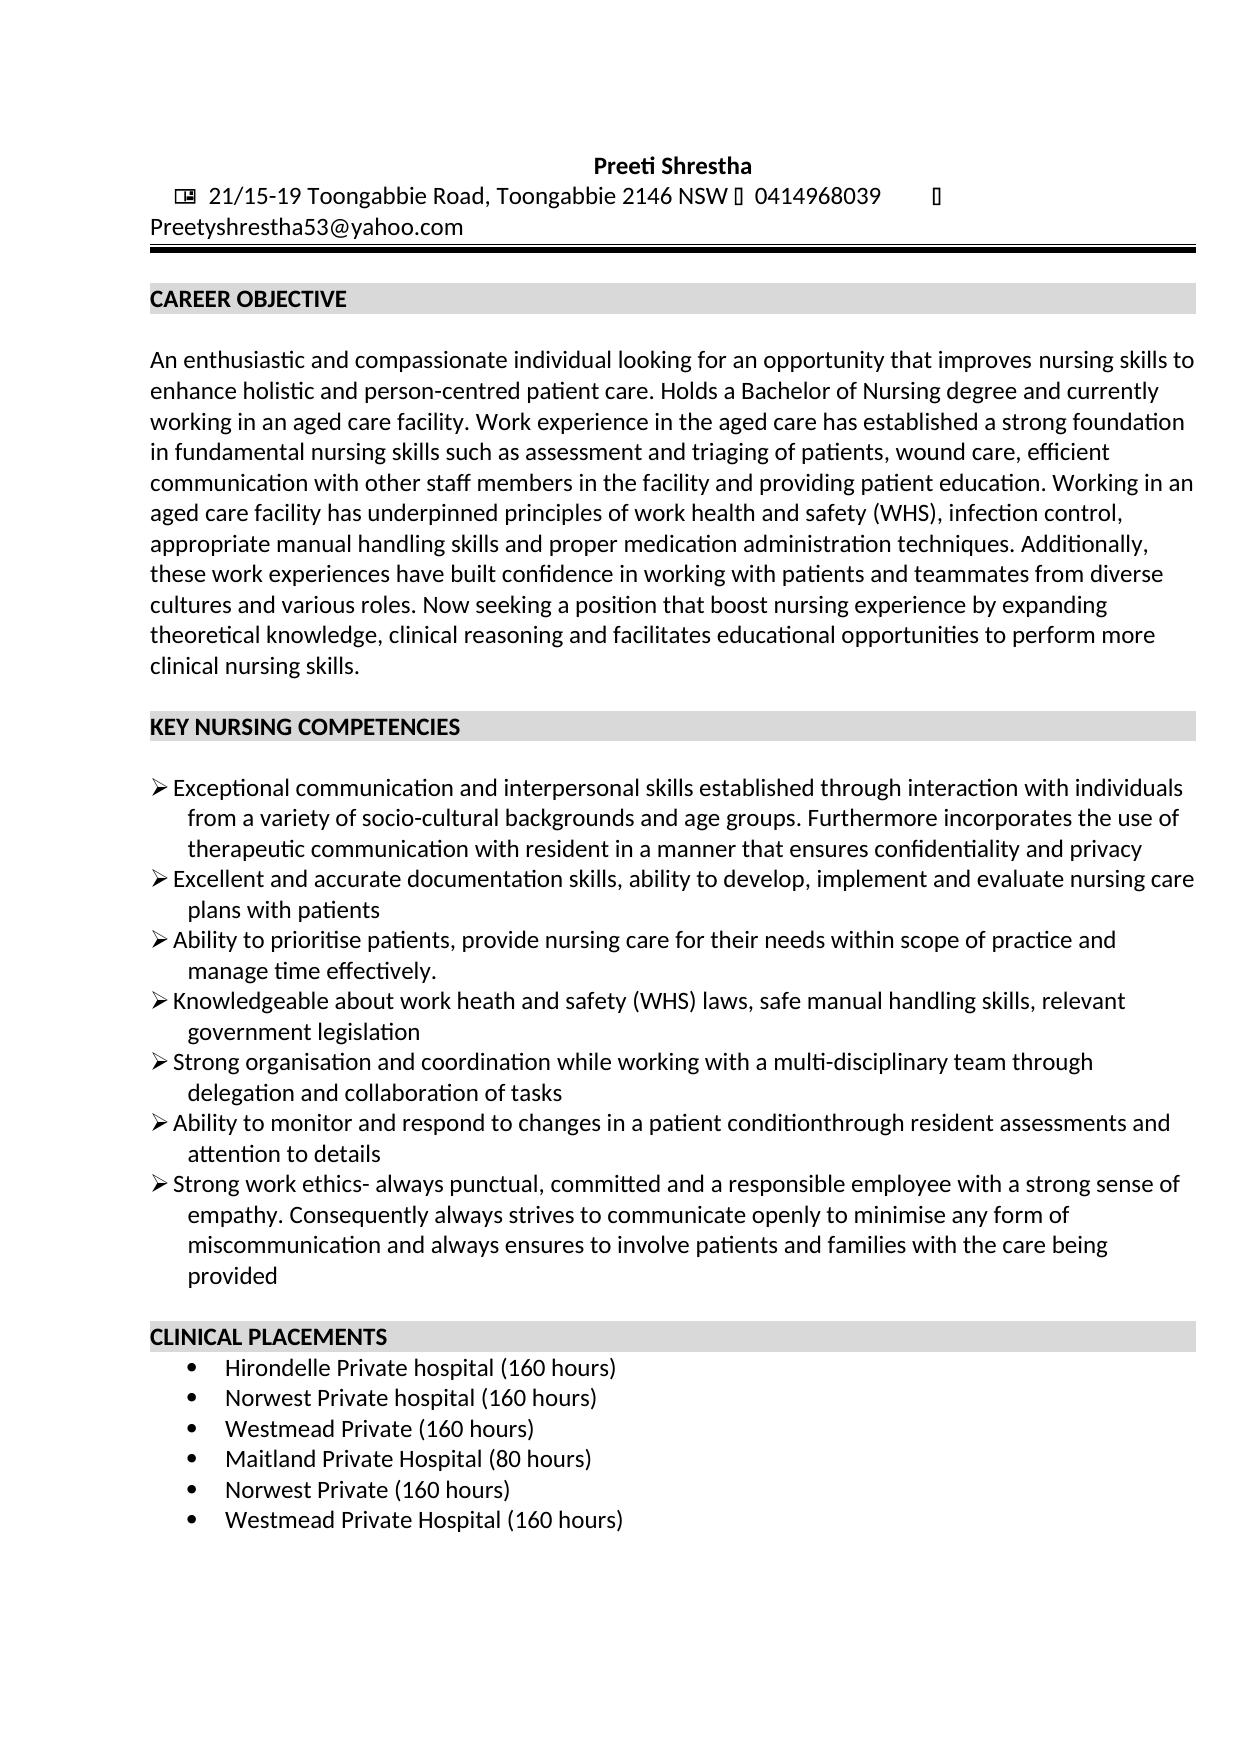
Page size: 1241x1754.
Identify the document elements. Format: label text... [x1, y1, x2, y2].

list Ability to monitor and respond to changes in a patient condition through resident assessments and attention to details [150, 1108, 1196, 1169]
text CAREER OBJECTIVE [150, 283, 1196, 314]
text An enthusiastic and compassionate individual looking for an opportunity that improves nursing skills to enhance holistic and person-centred patient care. Holds a Bachelor of Nursing degree and currently working in an aged care facility. Work experience in the aged care has established a strong foundation in fundamental nursing skills such as assessment and triaging of patients, wound care, efficient communication with other staff members in the facility and providing patient education. Working in an aged care facility has underpinned principles of work health and safety (WHS), infection control, appropriate manual handling skills and proper medication administration techniques. Additionally, these work experiences have built confidence in working with patients and teammates from diverse cultures and various roles. Now seeking a position that boost nursing experience by expanding theoretical knowledge, clinical reasoning and facilitates educational opportunities to perform more clinical nursing skills. [150, 344, 1196, 680]
list Exceptional communication and interpersonal skills established through interaction with individuals from a variety of socio-cultural backgrounds and age groups. Furthermore incorporates the use of therapeutic communication with resident in a manner that ensures confidentiality and privacy [150, 772, 1196, 863]
text CLINICAL PLACEMENTS [150, 1321, 1196, 1352]
list Hirondelle Private hospital (160 hours) [187, 1352, 1196, 1382]
list Westmead Private (160 hours) [187, 1413, 1196, 1443]
list Maitland Private Hospital (80 hours) [187, 1443, 1196, 1474]
text KEY NURSING COMPETENCIES [150, 711, 1196, 741]
list Knowledgeable about work heath and safety (WHS) laws, safe manual handling skills, relevant government legislation [150, 986, 1196, 1047]
list Norwest Private (160 hours) [187, 1474, 1196, 1504]
list Ability to prioritise patients, provide nursing care for their needs within scope of practice and manage time effectively. [150, 924, 1196, 986]
list Westmead Private Hospital (160 hours) [187, 1504, 1196, 1535]
text Preeti Shrestha [150, 150, 1196, 181]
text 21/15-19 Toongabbie Road, Toongabbie 2146 NSW 0414968039 Preetyshrestha53@yahoo.com [150, 181, 1196, 244]
list Norwest Private hospital (160 hours) [187, 1382, 1196, 1413]
list Strong organisation and coordination while working with a multi-disciplinary team through delegation and collaboration of tasks [150, 1047, 1196, 1108]
list Excellent and accurate documentation skills, ability to develop, implement and evaluate nursing care plans with patients [150, 863, 1196, 924]
list Strong work ethics- always punctual, committed and a responsible employee with a strong sense of empathy. Consequently always strives to communicate openly to minimise any form of miscommunication and always ensures to involve patients and families with the care being provided [150, 1169, 1196, 1291]
